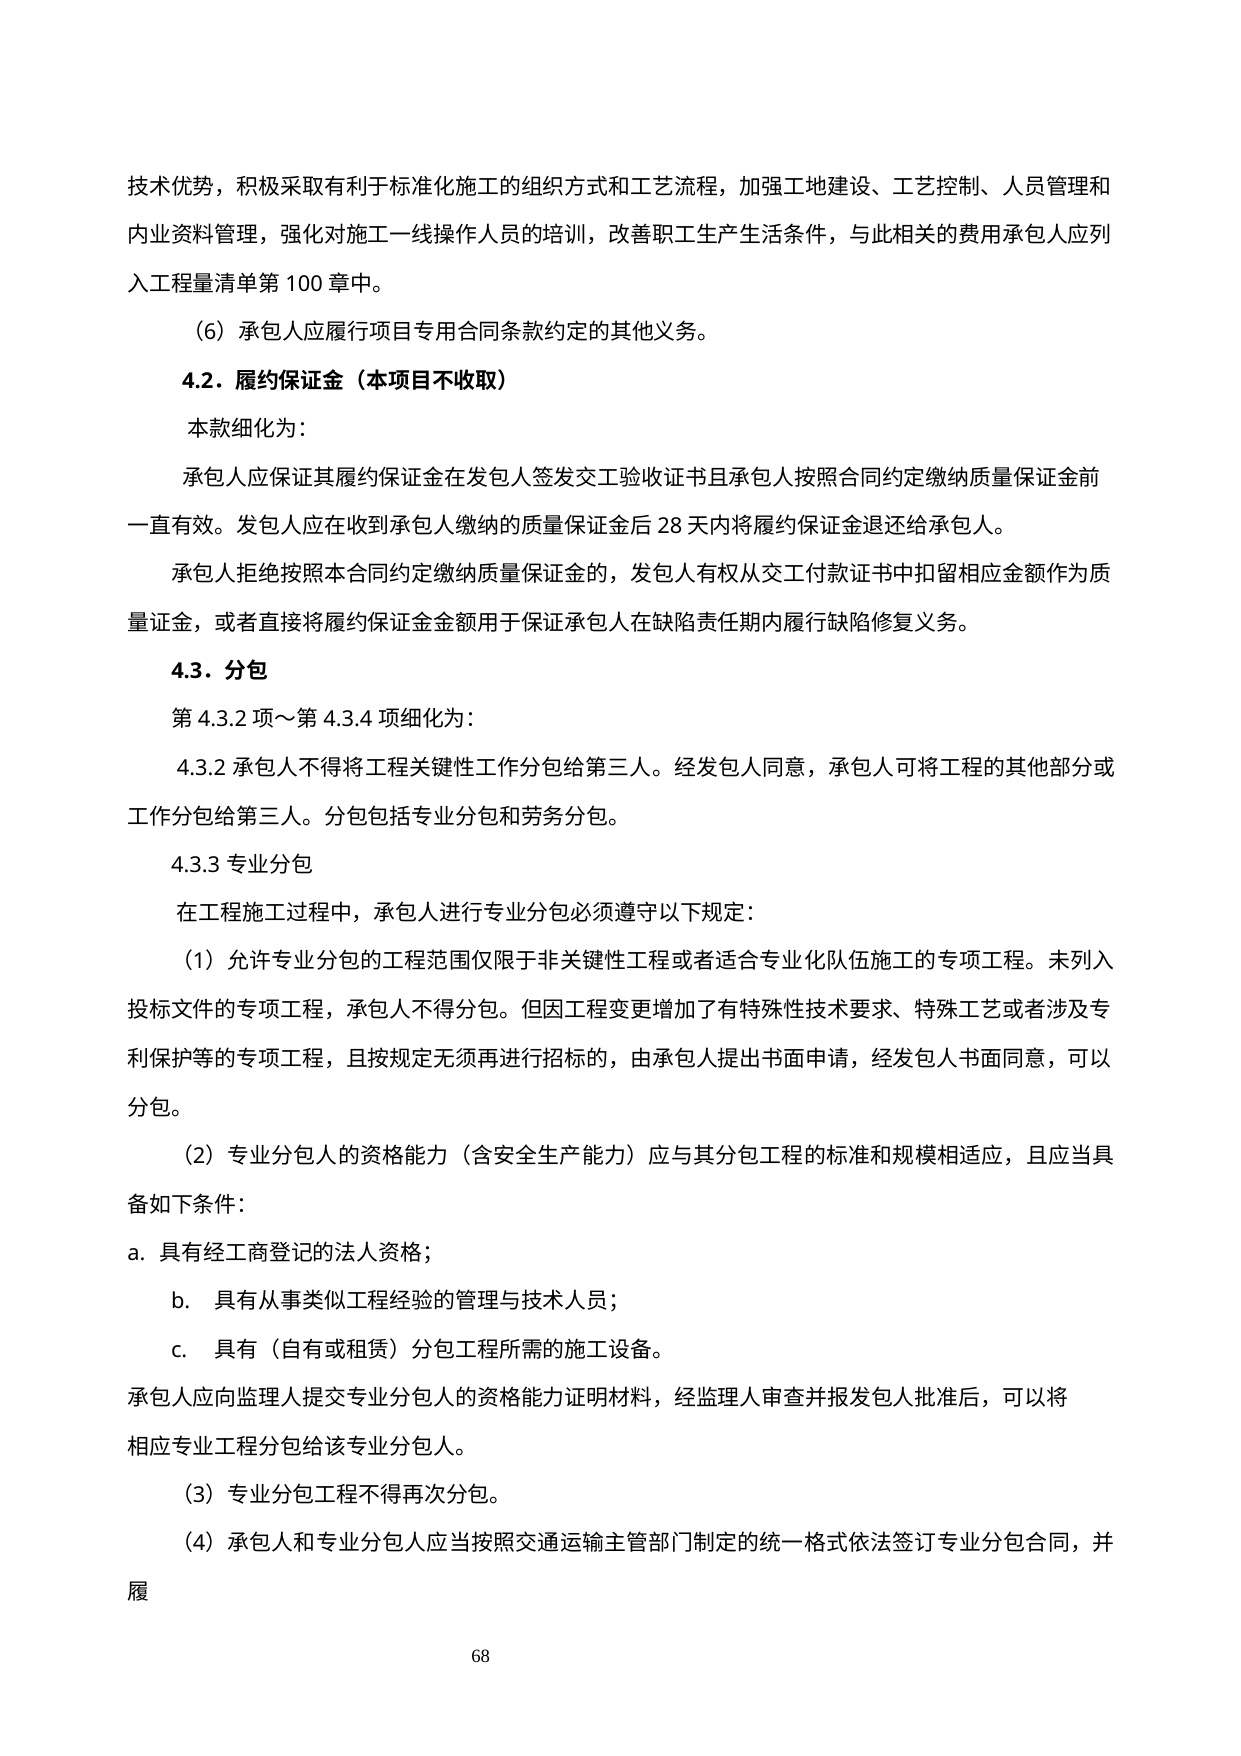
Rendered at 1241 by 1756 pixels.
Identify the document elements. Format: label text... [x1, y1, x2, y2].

subtitle 承包人拒绝按照本合同约定缴纳质量保证金的，发包人有权从交工付款证书中扣留相应金额作为质量证金，或者直接将履约保证金金额用于保证承包人在缺陷责任期内履行缺陷修复义务。 [127, 556, 1115, 637]
subtitle 4.3．分包 [127, 653, 1115, 685]
subtitle 具有经工商登记的法人资格； [127, 1235, 1115, 1267]
subtitle 本款细化为： [182, 411, 1115, 443]
subtitle 允许专业分包的工程范围仅限于非关键性工程或者适合专业化队伍施工的专项工程。未列入投标文件的专项工程，承包人不得分包。但因工程变更增加了有特殊性技术要求、特殊工艺或者涉及专利保护等的专项工程，且按规定无须再进行招标的，由承包人提出书面申请，经发包人书面同意，可以分包。 [127, 943, 1115, 1122]
subtitle 专业分包人的资格能力（含安全生产能力）应与其分包工程的标准和规模相适应，且应当具备如下条件： [127, 1138, 1115, 1219]
subtitle 在工程施工过程中，承包人进行专业分包必须遵守以下规定： [127, 895, 1115, 927]
subtitle 技术优势，积极采取有利于标准化施工的组织方式和工艺流程，加强工地建设、工艺控制、人员管理和内业资料管理，强化对施工一线操作人员的培训，改善职工生产生活条件，与此相关的费用承包人应列入工程量清单第 100 章中。 [127, 168, 1115, 298]
subtitle 承包人和专业分包人应当按照交通运输主管部门制定的统一格式依法签订专业分包合同，并履 [127, 1525, 1115, 1606]
subtitle 相应专业工程分包给该专业分包人。 [127, 1428, 1115, 1461]
subtitle 承包人应履行项目专用合同条款约定的其他义务。 [182, 314, 1115, 347]
subtitle 一直有效。发包人应在收到承包人缴纳的质量保证金后 28 天内将履约保证金退还给承包人。 [127, 507, 1115, 540]
subtitle 第 4.3.2 项～第 4.3.4 项细化为： [127, 701, 1115, 734]
subtitle 4.3.2 承包人不得将工程关键性工作分包给第三人。经发包人同意，承包人可将工程的其他部分或工作分包给第三人。分包包括专业分包和劳务分包。 [127, 749, 1115, 831]
subtitle 4.3.3 专业分包 [127, 847, 1115, 879]
subtitle 专业分包工程不得再次分包。 [127, 1477, 1115, 1509]
subtitle 4.2．履约保证金（本项目不收取） [182, 362, 1115, 395]
subtitle 具有（自有或租赁）分包工程所需的施工设备。 [171, 1332, 1115, 1364]
subtitle 具有从事类似工程经验的管理与技术人员； [171, 1283, 1115, 1316]
subtitle 承包人应保证其履约保证金在发包人签发交工验收证书且承包人按照合同约定缴纳质量保证金前 [182, 459, 1115, 492]
subtitle 承包人应向监理人提交专业分包人的资格能力证明材料，经监理人审查并报发包人批准后，可以将 [127, 1380, 1115, 1412]
